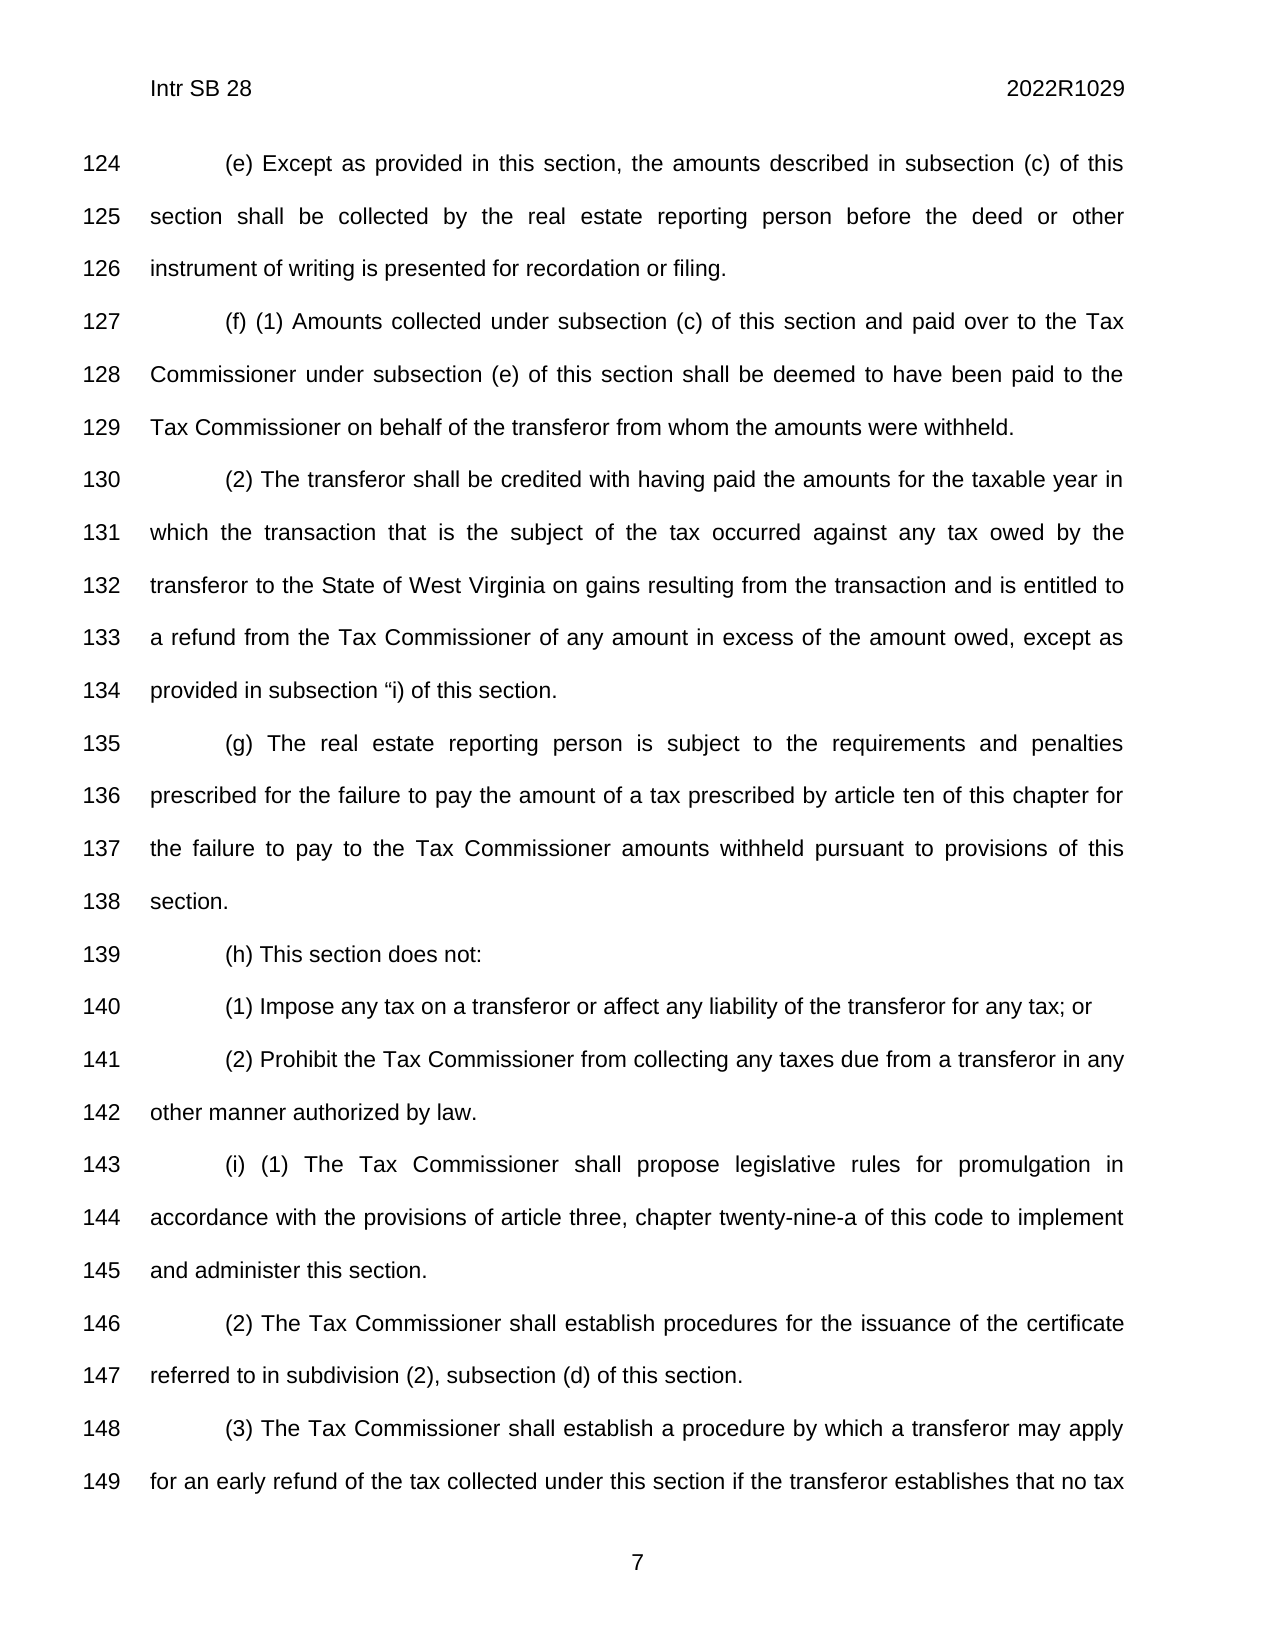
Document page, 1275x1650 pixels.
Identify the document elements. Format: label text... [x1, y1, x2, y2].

text (2) The transferor shall be credited with having paid the amounts for the taxable year in which the transaction that is the subject of the tax occurred against any tax owed by the transferor to the State of West Virginia on gains resulting from the transaction and is entitled to a refund from the Tax Commissioner of any amount in excess of the amount owed, except as provided in subsection “i) of this section. [150, 466, 1125, 703]
text (1) Impose any tax on a transferor or affect any liability of the transferor for any tax; or [150, 993, 1125, 1020]
text (i) (1) The Tax Commissioner shall propose legislative rules for promulgation in accordance with the provisions of article three, chapter twenty-nine-a of this code to implement and administer this section. [150, 1151, 1125, 1283]
text (f) (1) Amounts collected under subsection (c) of this section and paid over to the Tax Commissioner under subsection (e) of this section shall be deemed to have been paid to the Tax Commissioner on behalf of the transferor from whom the amounts were withheld. [150, 308, 1125, 440]
text (2) The Tax Commissioner shall establish procedures for the issuance of the certificate referred to in subdivision (2), subsection (d) of this section. [150, 1309, 1125, 1389]
text (e) Except as provided in this section, the amounts described in subsection (c) of this section shall be collected by the real estate reporting person before the deed or other instrument of writing is presented for recordation or filing. [150, 150, 1125, 282]
text (g) The real estate reporting person is subject to the requirements and penalties prescribed for the failure to pay the amount of a tax prescribed by article ten of this chapter for the failure to pay to the Tax Commissioner amounts withheld pursuant to provisions of this section. [150, 730, 1125, 914]
text (2) Prohibit the Tax Commissioner from collecting any taxes due from a transferor in any other manner authorized by law. [150, 1046, 1125, 1125]
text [150, 1415, 1125, 1494]
text (h) This section does not: [150, 941, 1125, 967]
